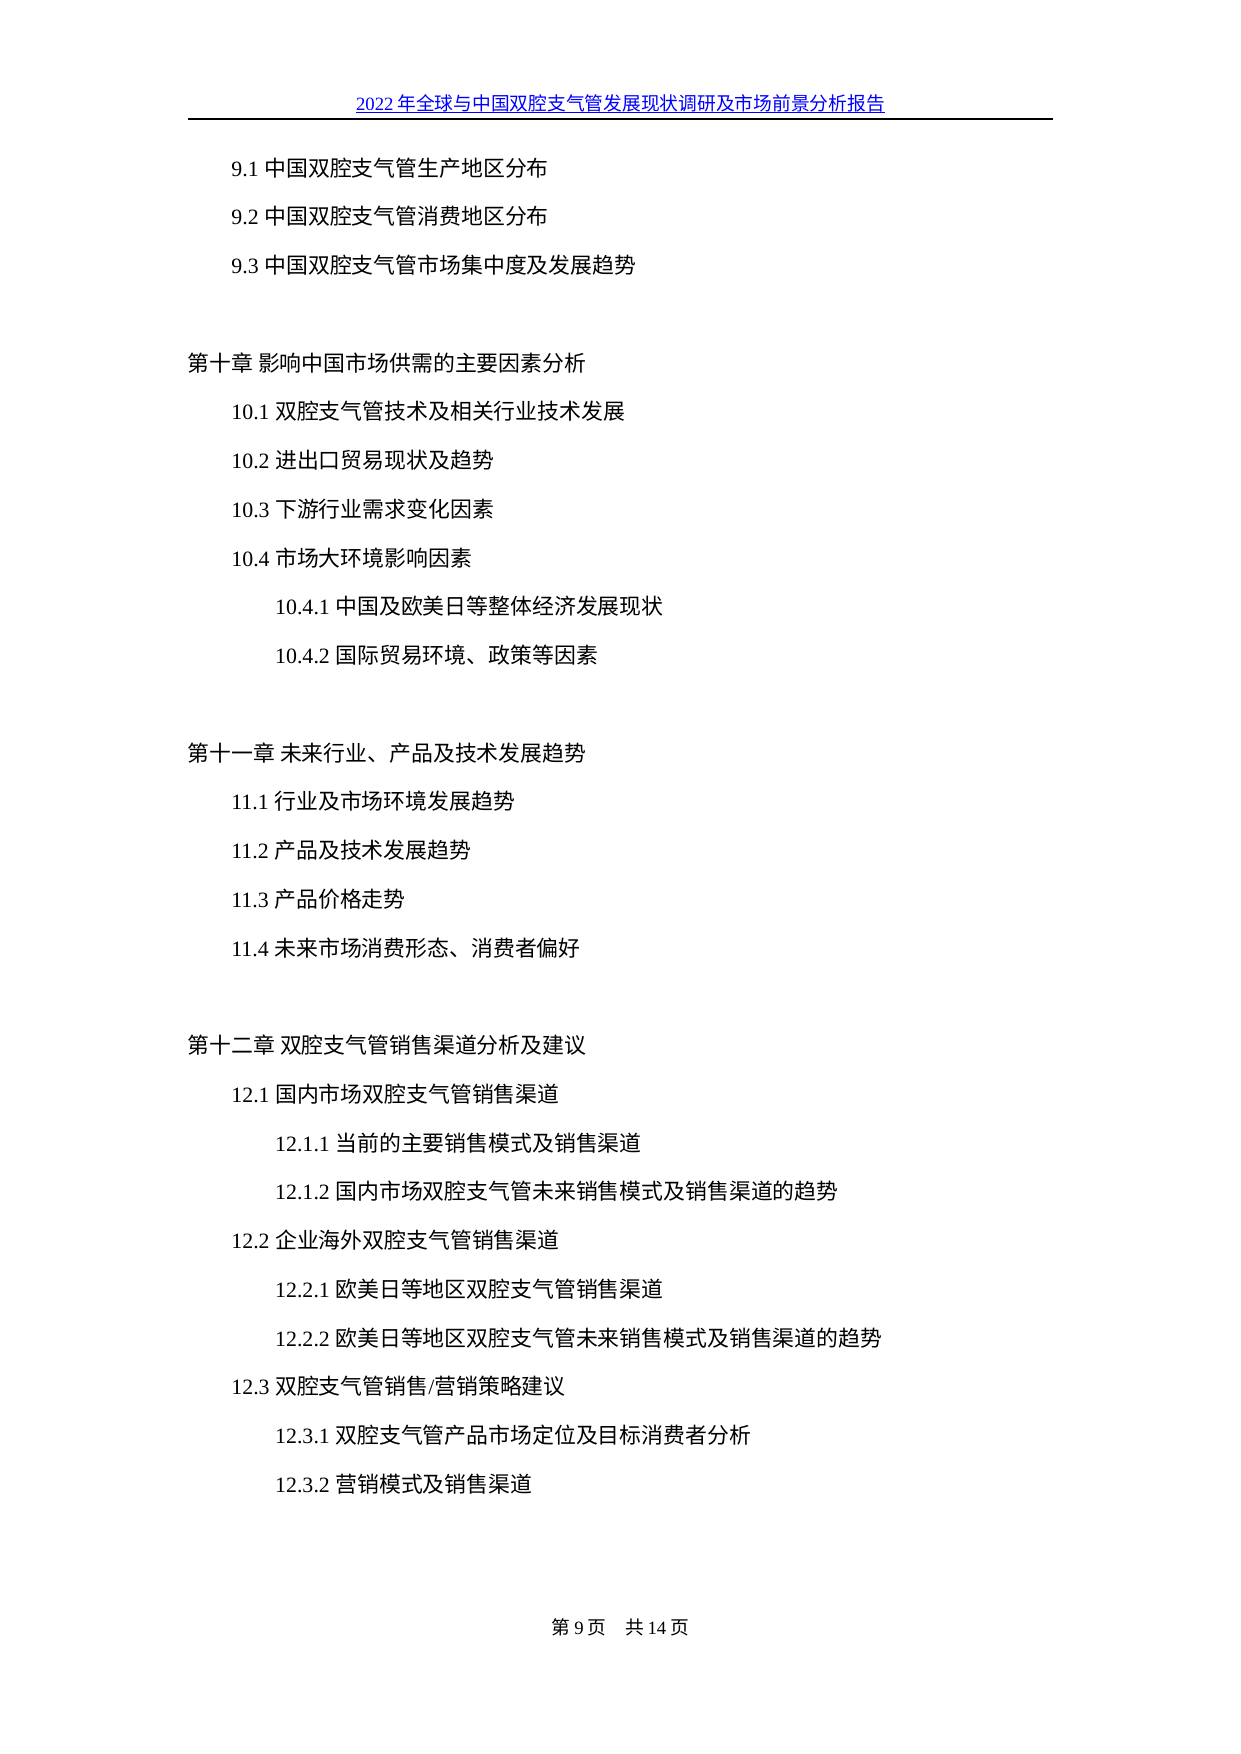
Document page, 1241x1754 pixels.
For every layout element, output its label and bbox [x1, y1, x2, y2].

text [187, 150, 1053, 1499]
